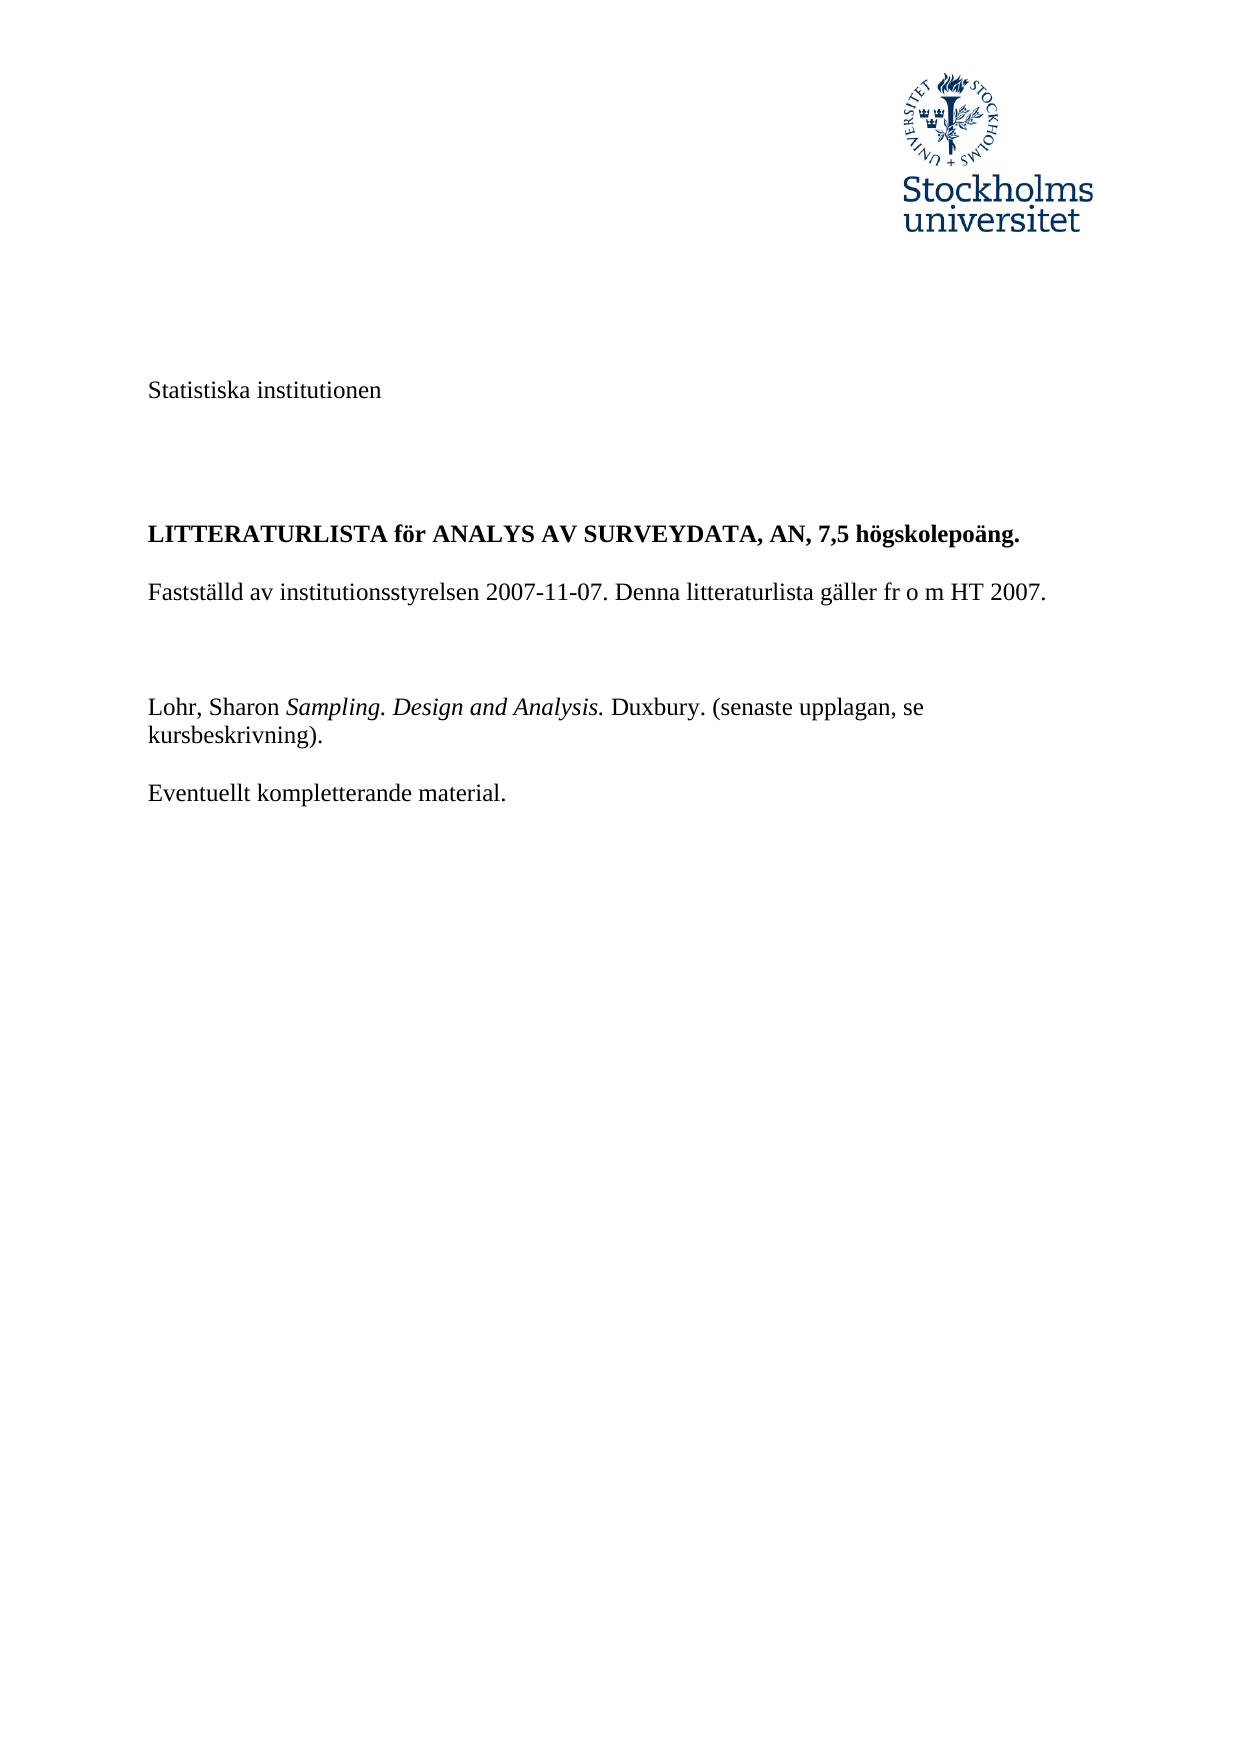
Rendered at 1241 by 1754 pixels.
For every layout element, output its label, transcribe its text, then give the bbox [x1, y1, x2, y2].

text Eventuellt kompletterande material. [148, 778, 1093, 807]
text Lohr, Sharon Sampling. Design and Analysis. Duxbury. (senaste upplagan, se kursbeskrivning). [148, 692, 1093, 749]
subtitle LITTERATURLISTA för ANALYS AV SURVEYDATA, AN, 7,5 högskolepoäng. [148, 519, 1093, 548]
picture [903, 73, 1093, 232]
text Statistiska institutionen [148, 375, 1093, 404]
text Fastställd av institutionsstyrelsen 2007-11-07. Denna litteraturlista gäller fr o m HT 2007. [148, 577, 1093, 605]
